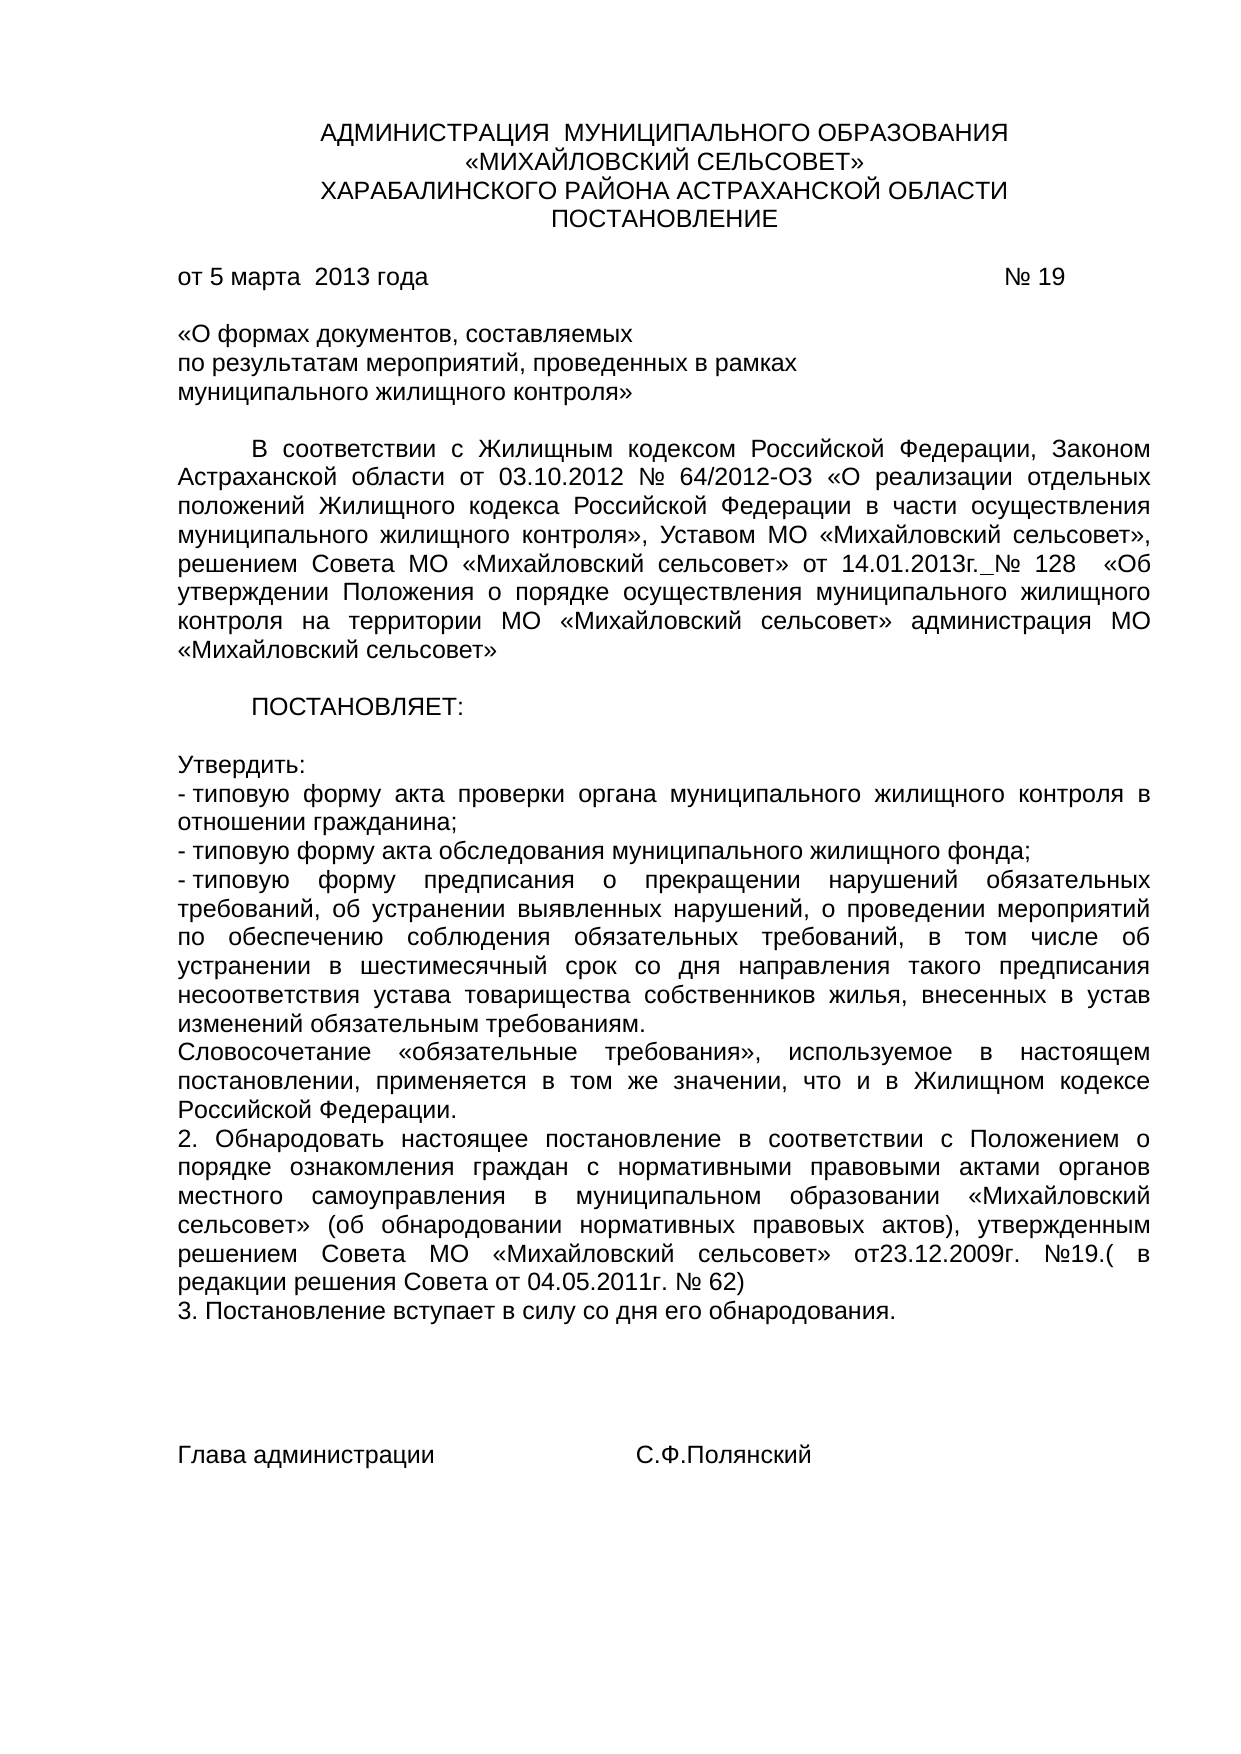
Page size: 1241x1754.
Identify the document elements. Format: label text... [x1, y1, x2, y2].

text 2. Обнародовать настоящее постановление в соответствии с Положением о порядке ознакомления граждан с нормативными правовыми актами органов местного самоуправления в муниципальном образовании «Михайловский сельсовет» (об обнародовании нормативных правовых актов), утвержденным решением Совета МО «Михайловский сельсовет» от23.12.2009г. №19.( в редакции решения Совета от 04.05.2011г. № 62) [177, 1124, 1152, 1296]
text «МИХАЙЛОВСКИЙ СЕЛЬСОВЕТ» [177, 147, 1152, 176]
text от 5 марта 2013 года № 19 [177, 262, 1152, 291]
text 3. Постановление вступает в силу со дня его обнародования. [177, 1296, 1152, 1325]
text АДМИНИСТРАЦИЯ МУНИЦИПАЛЬНОГО ОБРАЗОВАНИЯ [177, 118, 1152, 147]
text муниципального жилищного контроля» [177, 377, 1152, 406]
text - типовую форму предписания о прекращении нарушений обязательных требований, об устранении выявленных нарушений, о проведении мероприятий по обеспечению соблюдения обязательных требований, в том числе об устранении в шестимесячный срок со дня направления такого предписания несоответствия устава товарищества собственников жилья, внесенных в устав изменений обязательным требованиям. [177, 865, 1152, 1037]
text ПОСТАНОВЛЕНИЕ [177, 204, 1152, 233]
text - типовую форму акта проверки органа муниципального жилищного контроля в отношении гражданина; [177, 779, 1152, 836]
text Утвердить: [177, 750, 1152, 779]
text по результатам мероприятий, проведенных в рамках [177, 348, 1152, 377]
text ПОСТАНОВЛЯЕТ: [177, 692, 1152, 721]
text Глава администрации С.Ф.Полянский [177, 1440, 1152, 1469]
text - типовую форму акта обследования муниципального жилищного фонда; [177, 836, 1152, 865]
text «О формах документов, составляемых [177, 319, 1152, 348]
text Словосочетание «обязательные требования», используемое в настоящем постановлении, применяется в том же значении, что и в Жилищном кодексе Российской Федерации. [177, 1037, 1152, 1124]
text В соответствии с Жилищным кодексом Российской Федерации, Законом Астраханской области от 03.10.2012 № 64/2012-ОЗ «О реализации отдельных положений Жилищного кодекса Российской Федерации в части осуществления муниципального жилищного контроля», Уставом МО «Михайловский сельсовет», решением Совета МО «Михайловский сельсовет» от 14.01.2013г. № 128 «Об утверждении Положения о порядке осуществления муниципального жилищного контроля на территории МО «Михайловский сельсовет» администрация МО «Михайловский сельсовет» [177, 434, 1152, 664]
text ХАРАБАЛИНСКОГО РАЙОНА АСТРАХАНСКОЙ ОБЛАСТИ [177, 176, 1152, 204]
